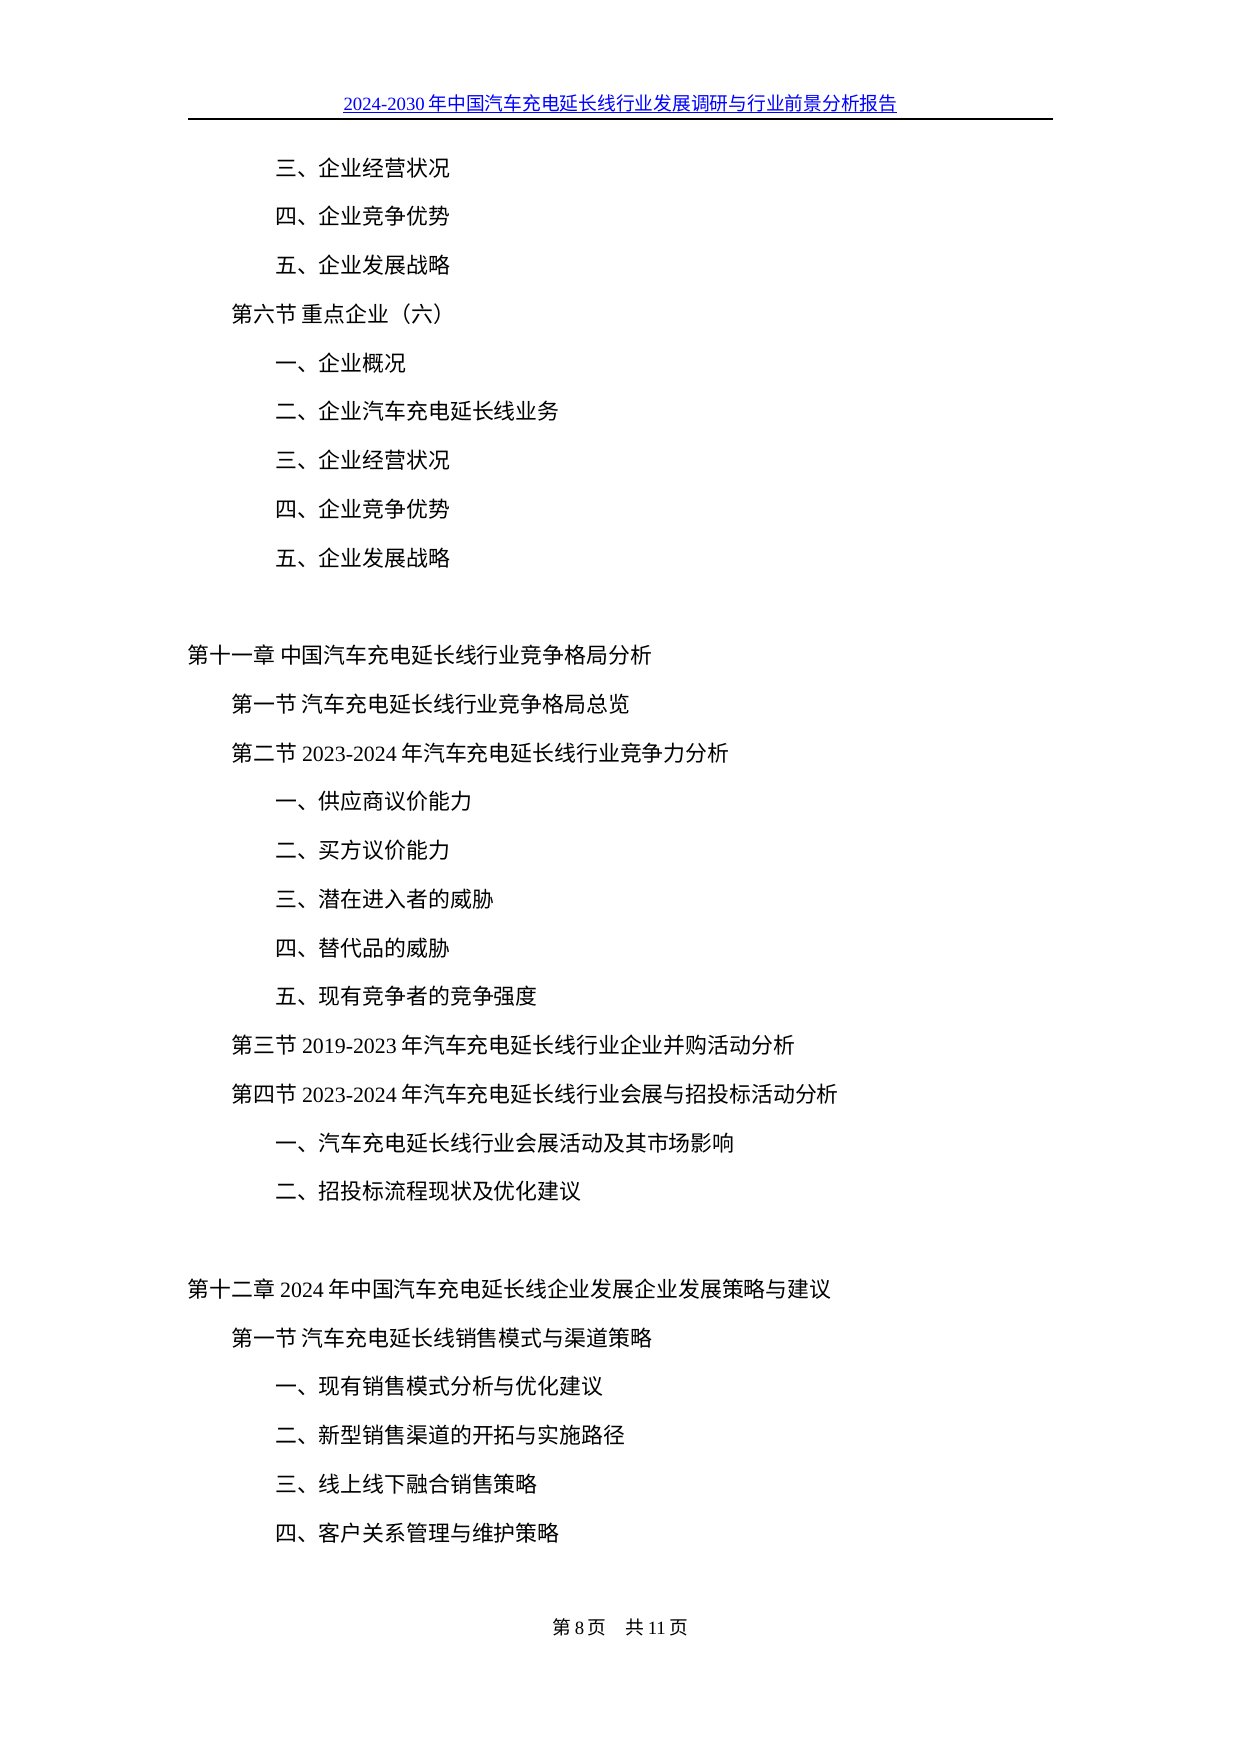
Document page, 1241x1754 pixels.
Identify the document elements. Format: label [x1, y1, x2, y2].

text [187, 150, 1053, 1548]
